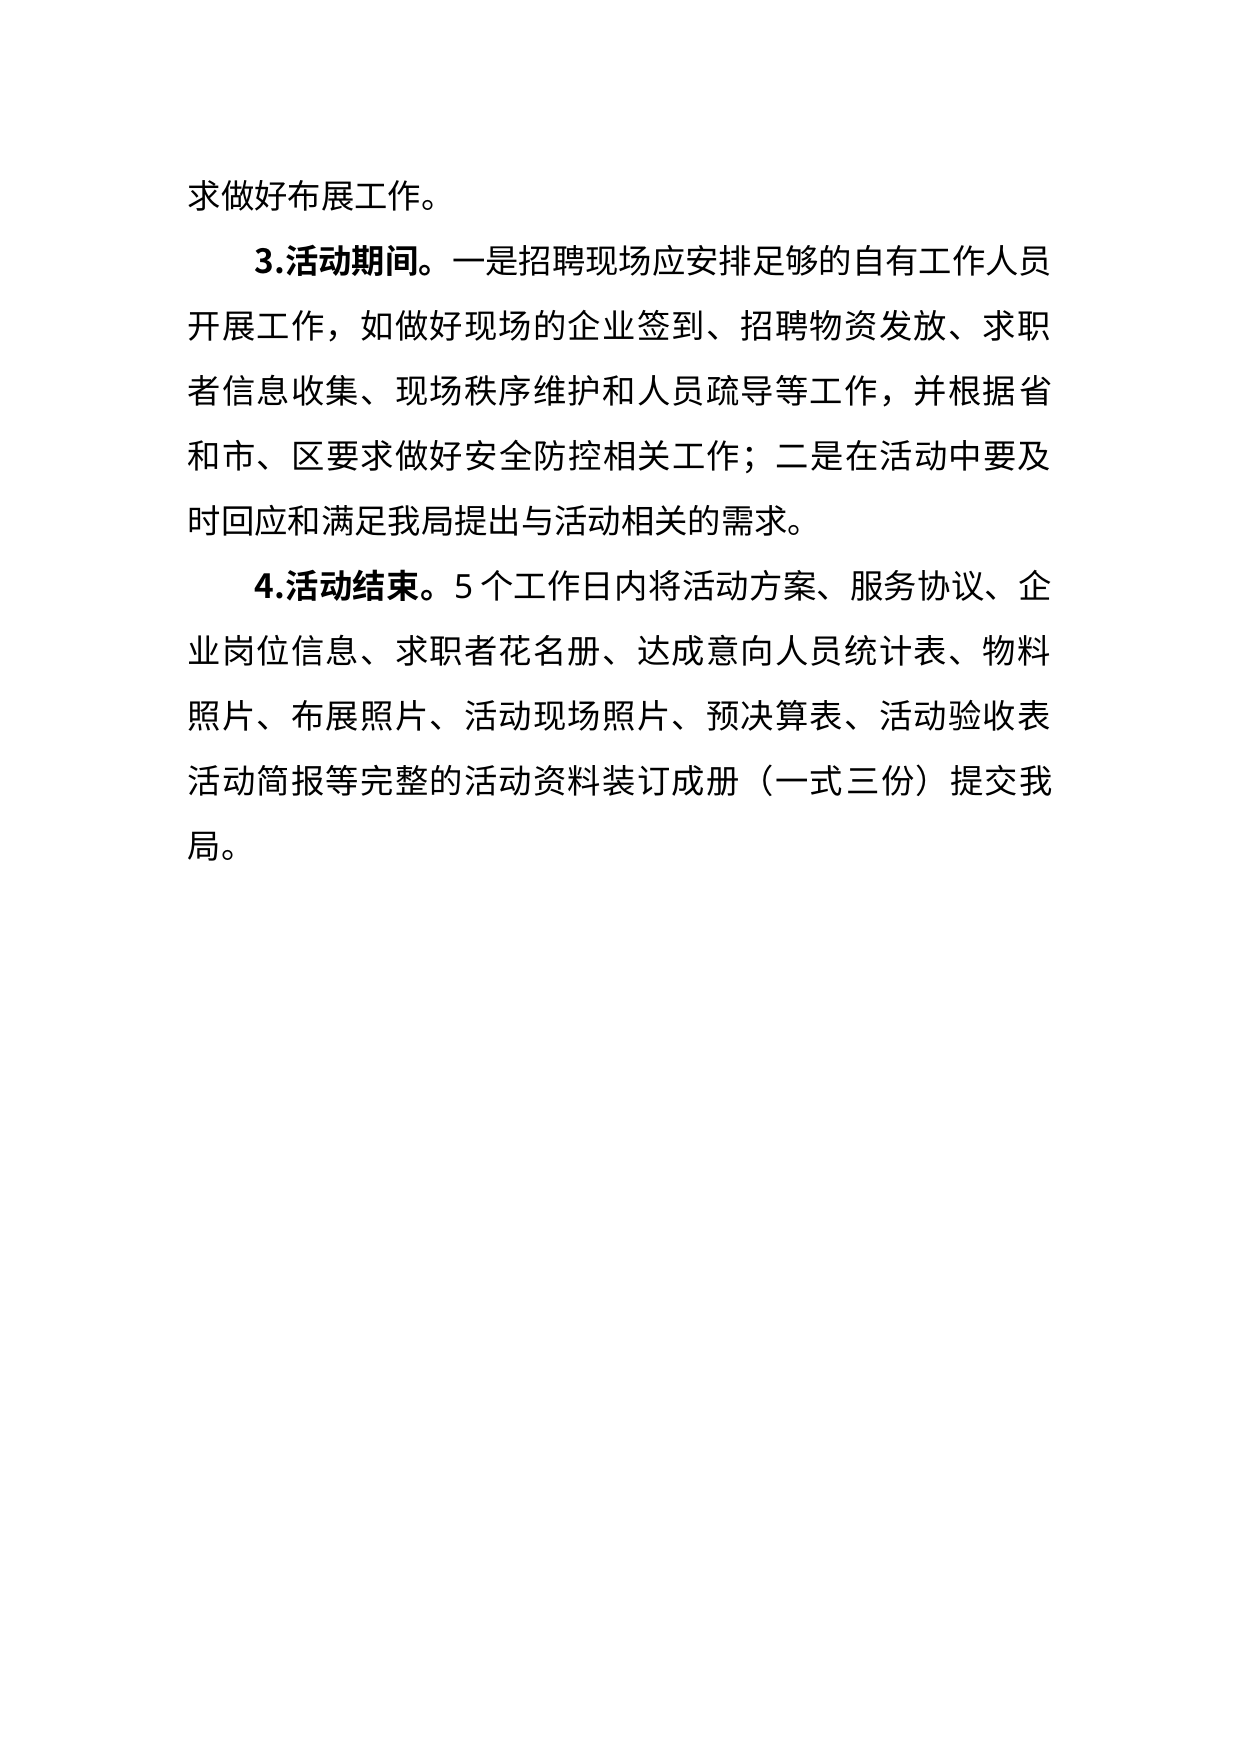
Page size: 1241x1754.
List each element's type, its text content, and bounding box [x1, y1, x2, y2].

text 3.活动期间。一是招聘现场应安排足够的自有工作人员开展工作，如做好现场的企业签到、招聘物资发放、求职者信息收集、现场秩序维护和人员疏导等工作，并根据省和市、区要求做好安全防控相关工作；二是在活动中要及时回应和满足我局提出与活动相关的需求。 [187, 227, 1053, 552]
text 4.活动结束。5个工作日内将活动方案、服务协议、企业岗位信息、求职者花名册、达成意向人员统计表、物料照片、布展照片、活动现场照片、预决算表、活动验收表、活动简报等完整的活动资料装订成册（一式三份）提交我局。 [187, 552, 1053, 877]
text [187, 162, 1053, 227]
